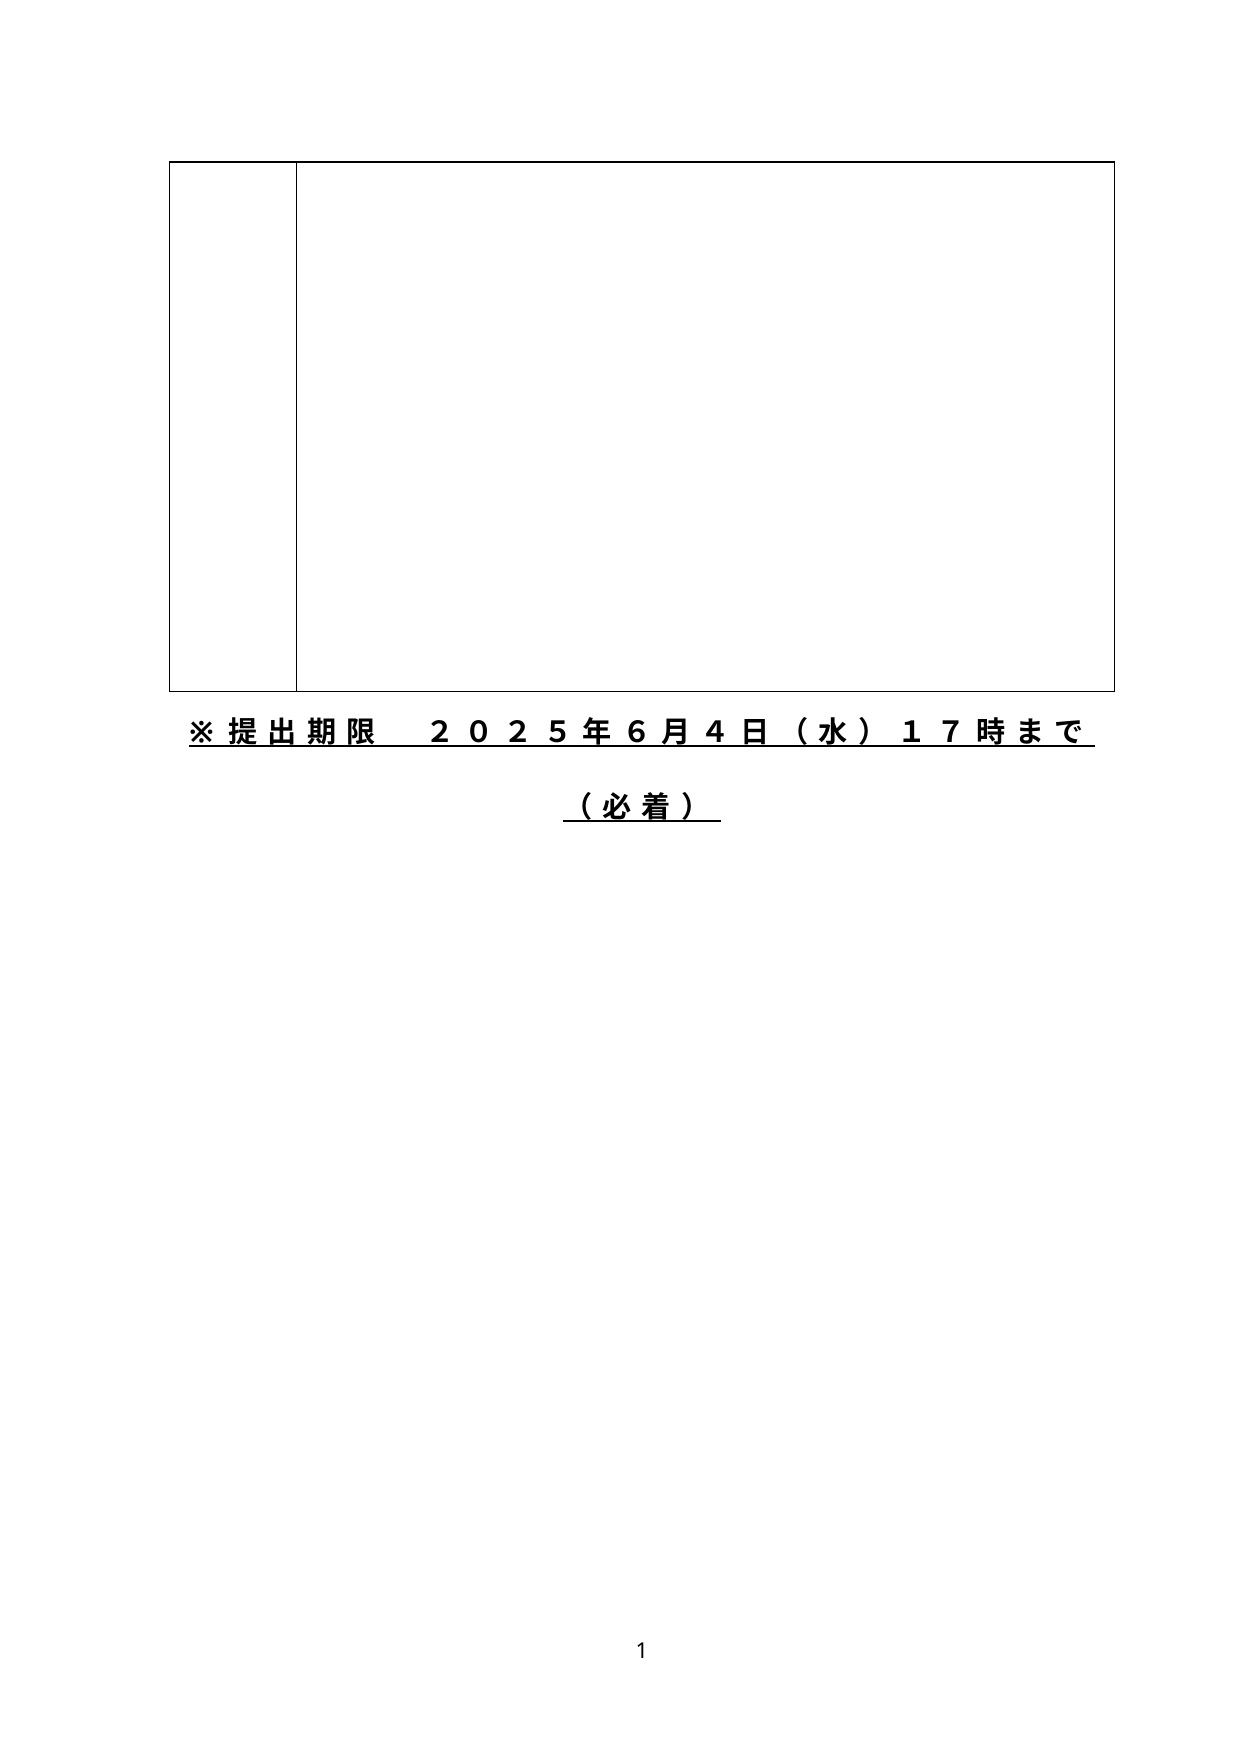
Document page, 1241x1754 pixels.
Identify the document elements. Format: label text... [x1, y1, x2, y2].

table_cell [297, 163, 1114, 691]
text ※提出期限 ２０２５年６月４日（水）１７時まで（必着） [169, 692, 1114, 842]
